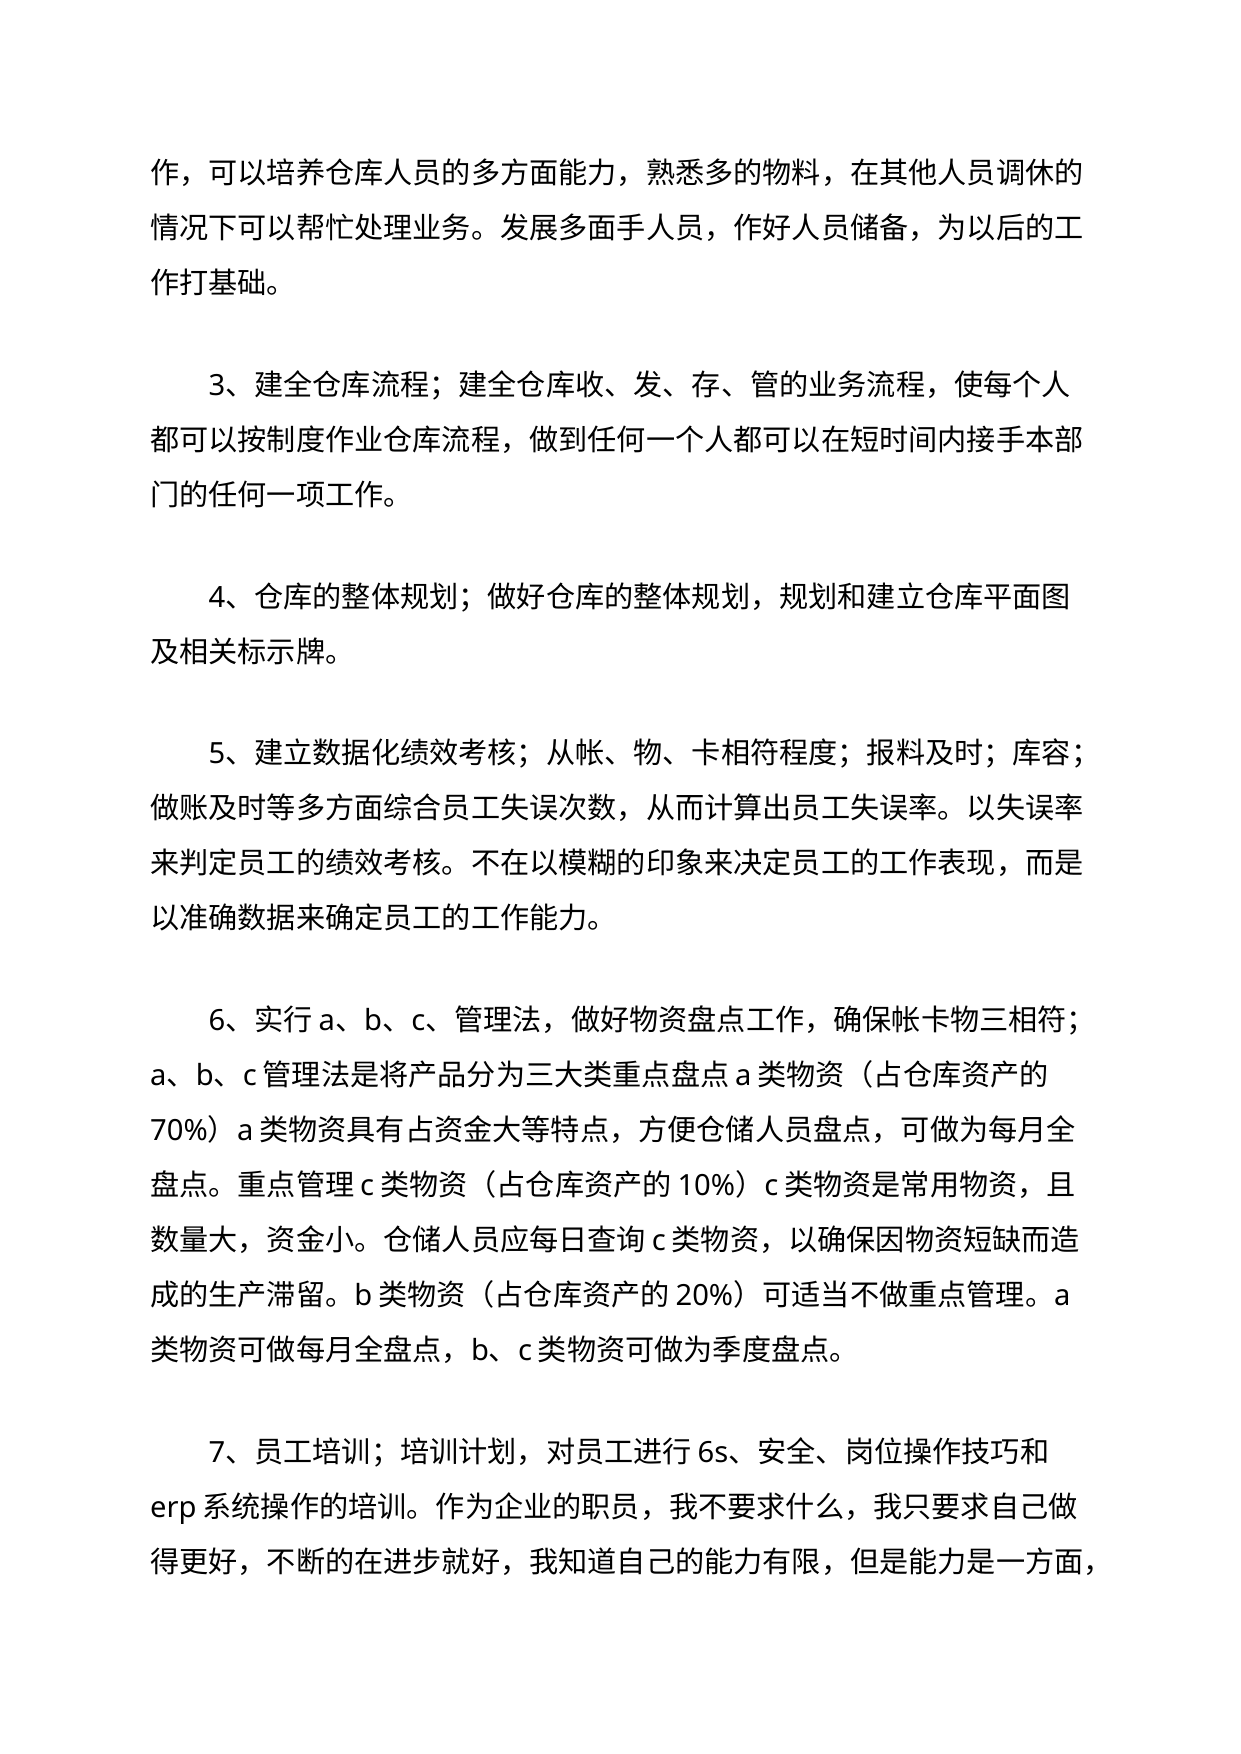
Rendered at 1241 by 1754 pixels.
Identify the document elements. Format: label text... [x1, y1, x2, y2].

text 5、建立数据化绩效考核；从帐、物、卡相符程度；报料及时；库容；做账及时等多方面综合员工失误次数，从而计算出员工失误率。以失误率来判定员工的绩效考核。不在以模糊的印象来决定员工的工作表现，而是以准确数据来确定员工的工作能力。 [150, 730, 1090, 937]
text 6、实行a、b、c、管理法，做好物资盘点工作，确保帐卡物三相符；a、b、c管理法是将产品分为三大类重点盘点a类物资（占仓库资产的70%）a类物资具有占资金大等特点，方便仓储人员盘点，可做为每月全盘点。重点管理c类物资（占仓库资产的10%）c类物资是常用物资，且数量大，资金小。仓储人员应每日查询c类物资，以确保因物资短缺而造成的生产滞留。b类物资（占仓库资产的20%）可适当不做重点管理。a类物资可做每月全盘点，b、c类物资可做为季度盘点。 [150, 997, 1090, 1369]
text 4、仓库的整体规划；做好仓库的整体规划，规划和建立仓库平面图及相关标示牌。 [150, 573, 1090, 671]
text 3、建全仓库流程；建全仓库收、发、存、管的业务流程，使每个人都可以按制度作业仓库流程，做到任何一个人都可以在短时间内接手本部门的任何一项工作。 [150, 362, 1090, 514]
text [150, 1428, 1090, 1581]
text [150, 150, 1090, 302]
